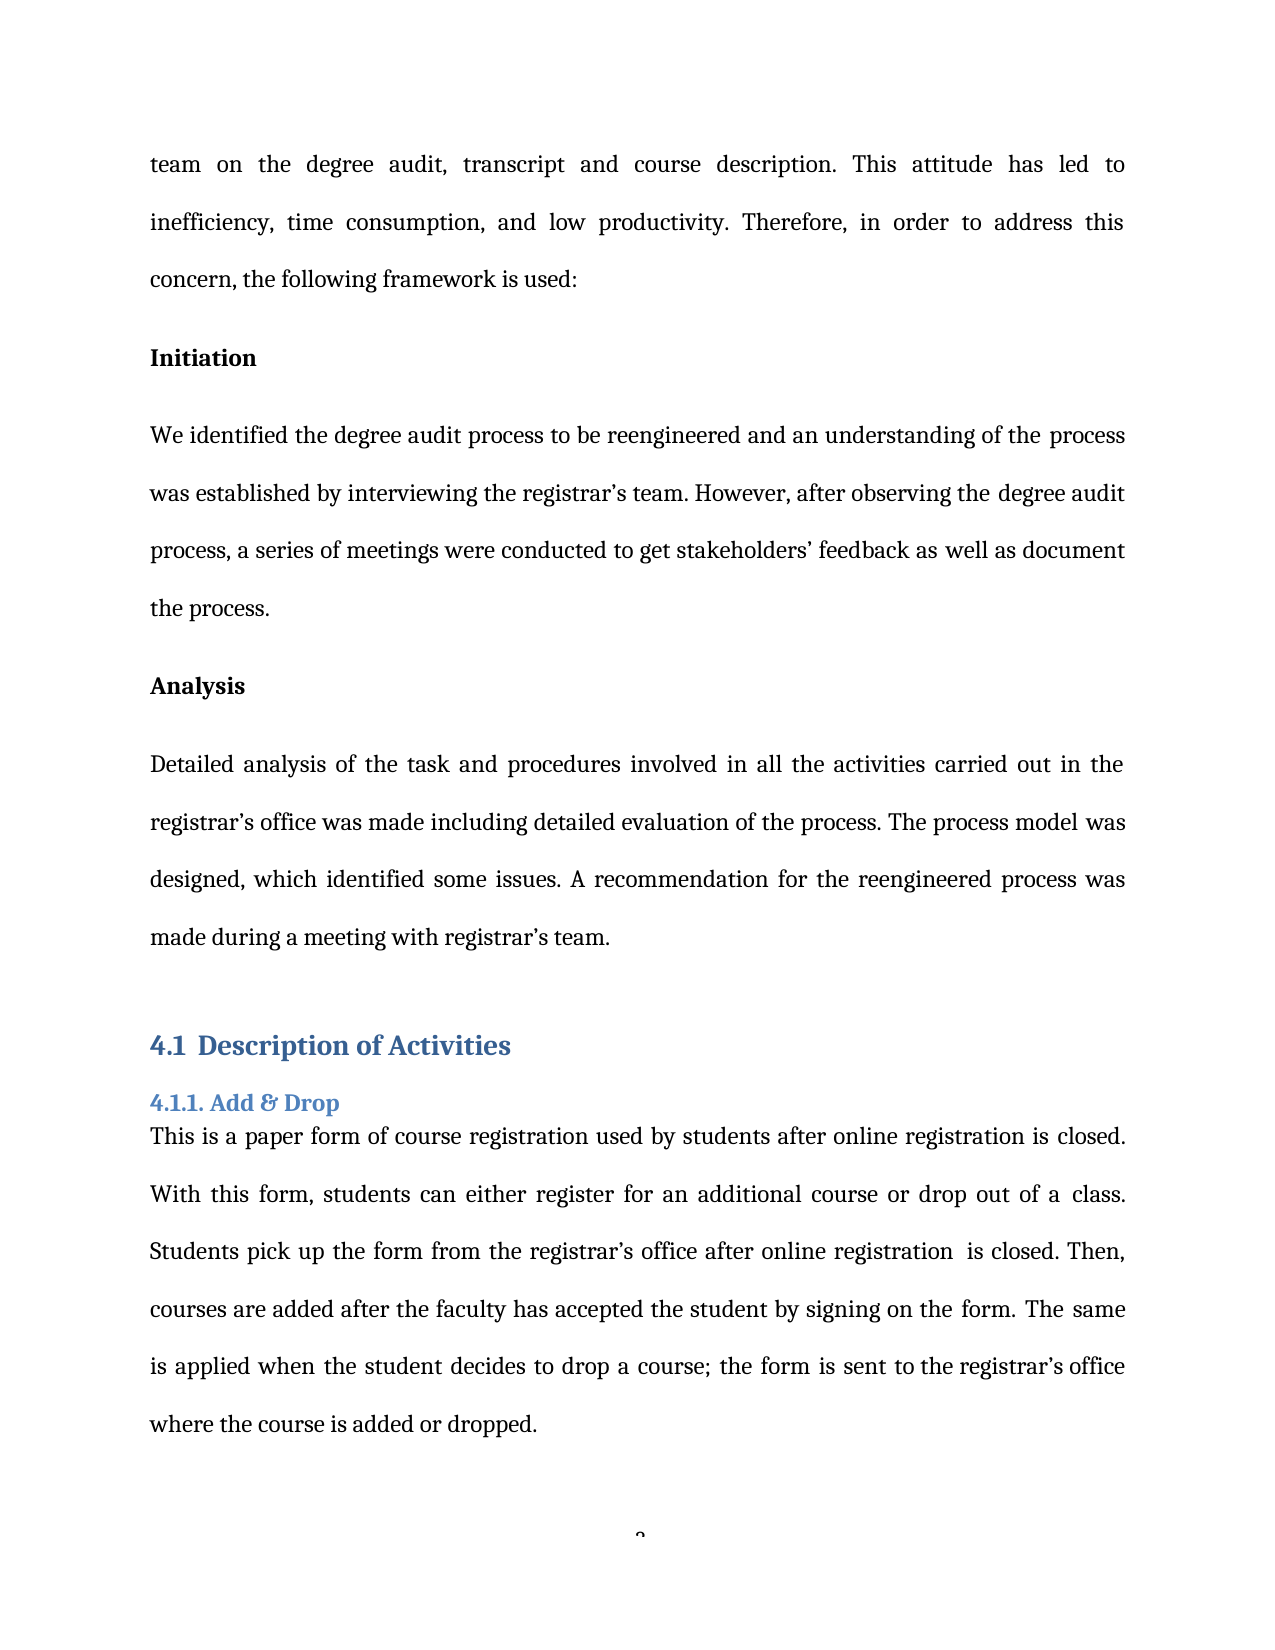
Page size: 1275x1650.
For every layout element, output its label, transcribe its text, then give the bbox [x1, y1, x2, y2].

text team on the degree audit, transcript and course description. This attitude has led to inefficiency, time consumption, and low productivity. Therefore, in order to address this concern, the following framework is used: [150, 150, 1125, 294]
subtitle Description of Activities [150, 1029, 1275, 1062]
subtitle 4.1.1. Add & Drop [150, 1089, 1275, 1117]
text We identified the degree audit process to be reengineered and an understanding of the process was established by interviewing the registrar’s team. However, after observing the degree audit process, a series of meetings were conducted to get stakeholders’ feedback as well as document the process. [150, 421, 1125, 623]
subtitle Initiation [150, 343, 1275, 372]
subtitle Analysis [150, 672, 1275, 701]
text This is a paper form of course registration used by students after online registration is closed. With this form, students can either register for an additional course or drop out of a class. Students pick up the form from the registrar’s office after online registration is closed. Then, courses are added after the faculty has accepted the student by signing on the form. The same is applied when the student decides to drop a course; the form is sent to the registrar’s office where the course is added or dropped. [150, 1122, 1126, 1438]
text Detailed analysis of the task and procedures involved in all the activities carried out in the registrar’s office was made including detailed evaluation of the process. The process model was designed, which identified some issues. A recommendation for the reengineered process was made during a meeting with registrar’s team. [150, 750, 1126, 952]
